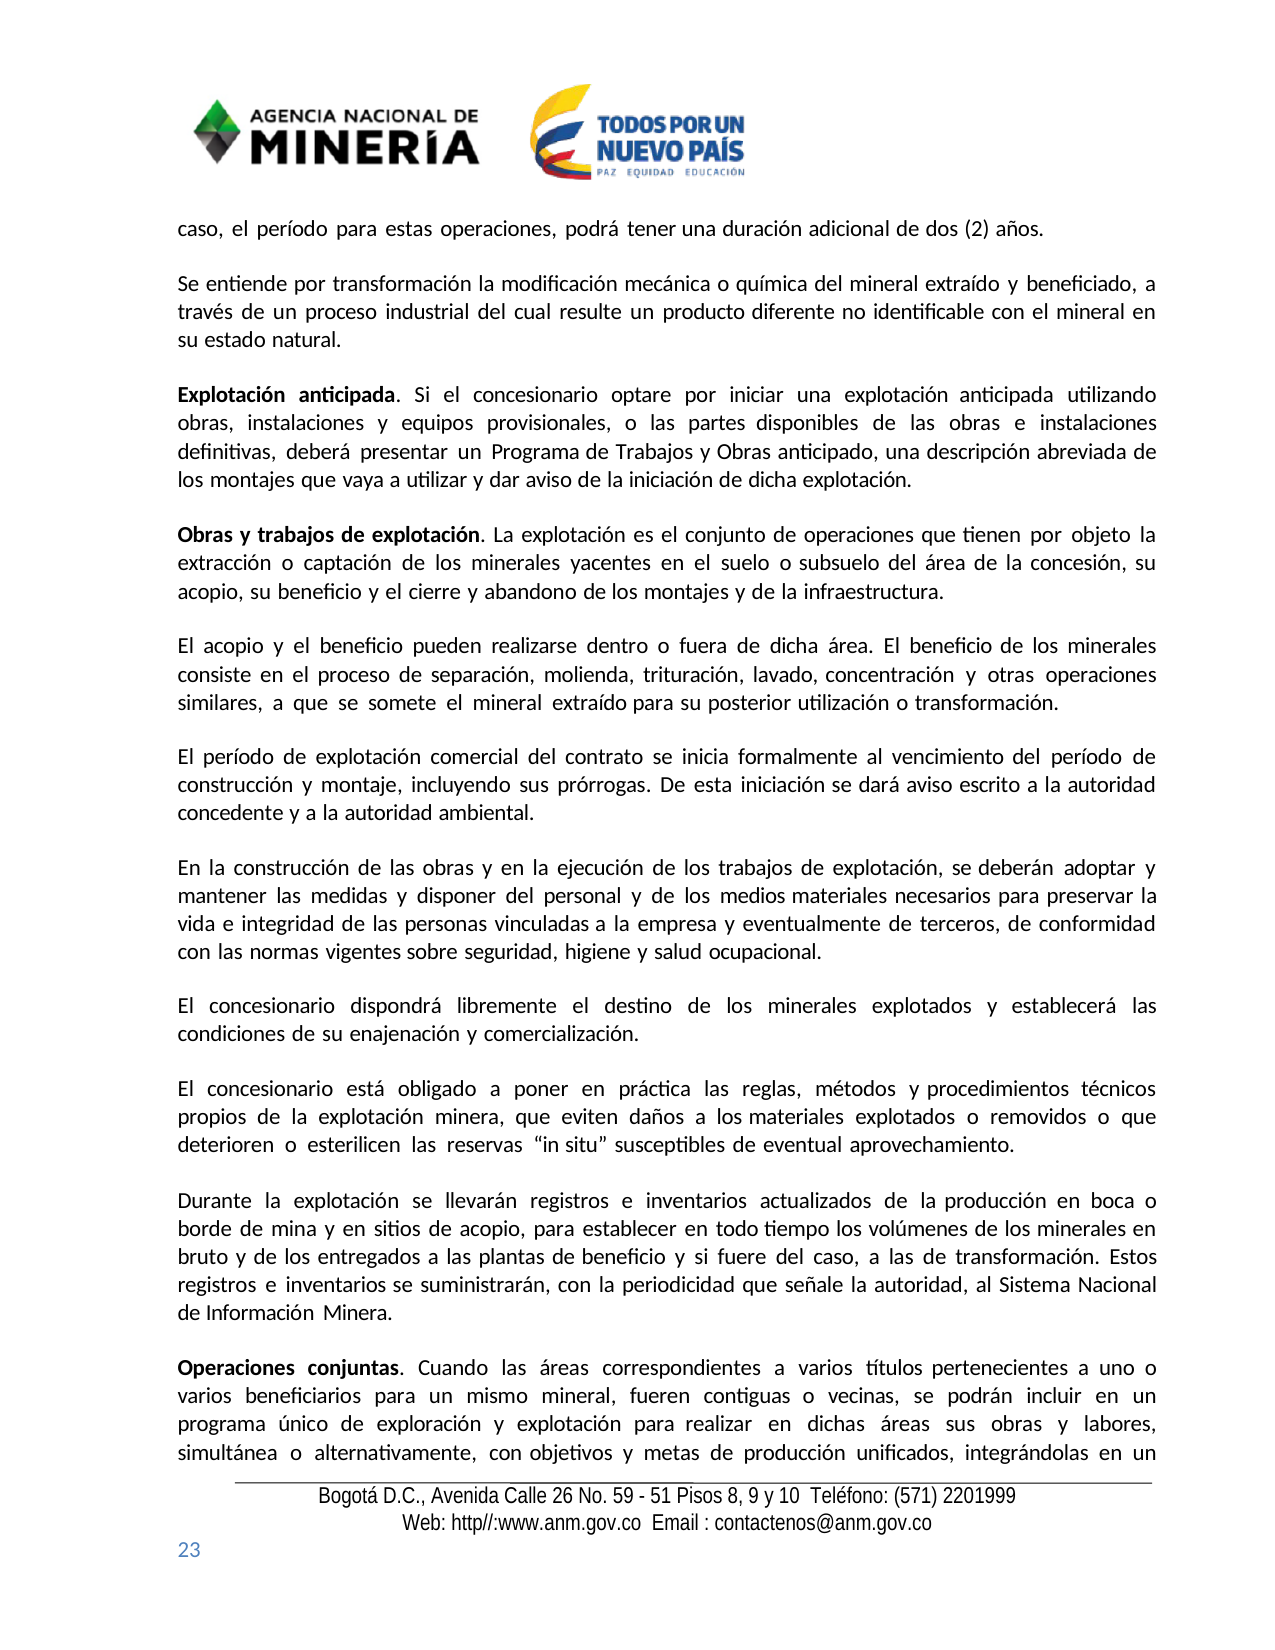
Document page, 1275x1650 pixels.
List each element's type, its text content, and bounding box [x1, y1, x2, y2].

picture [502, 73, 773, 186]
text El concesionario está obligado a poner en práctica las reglas, métodos y procedimientos técnicos propios de la explotación minera, que eviten daños a los materiales explotados o removidos o que deterioren o esterilicen las reservas “in situ” susceptibles de eventual aprovechamiento. [177, 1074, 1157, 1158]
text Obras y trabajos de explotación. La explotación es el conjunto de operaciones que tienen por objeto la extracción o captación de los minerales yacentes en el suelo o subsuelo del área de la concesión, su acopio, su beneficio y el cierre y abandono de los montajes y de la infraestructura. [177, 520, 1157, 605]
text El período de explotación comercial del contrato se inicia formalmente al vencimiento del período de construcción y montaje, incluyendo sus prórrogas. De esta iniciación se dará aviso escrito a la autoridad concedente y a la autoridad ambiental. [177, 742, 1157, 826]
text Durante la explotación se llevarán registros e inventarios actualizados de la producción en boca o borde de mina y en sitios de acopio, para establecer en todo tiempo los volúmenes de los minerales en bruto y de los entregados a las plantas de beneficio y si fuere del caso, a las de transformación. Estos registros e inventarios se suministrarán, con la periodicidad que señale la autoridad, al Sistema Nacional de Información Minera. [177, 1186, 1157, 1326]
text Se entiende por transformación la modificación mecánica o química del mineral extraído y beneficiado, a través de un proceso industrial del cual resulte un producto diferente no identificable con el mineral en su estado natural. [177, 269, 1157, 353]
text El acopio y el beneficio pueden realizarse dentro o fuera de dicha área. El beneficio de los minerales consiste en el proceso de separación, molienda, trituración, lavado, concentración y otras operaciones similares, a que se somete el mineral extraído para su posterior utilización o transformación. [177, 632, 1157, 716]
text En la construcción de las obras y en la ejecución de los trabajos de explotación, se deberán adoptar y mantener las medidas y disponer del personal y de los medios materiales necesarios para preservar la vida e integridad de las personas vinculadas a la empresa y eventualmente de terceros, de conformidad con las normas vigentes sobre seguridad, higiene y salud ocupacional. [177, 853, 1157, 965]
picture [177, 84, 497, 186]
text Explotación anticipada. Si el concesionario optare por iniciar una explotación anticipada utilizando obras, instalaciones y equipos provisionales, o las partes disponibles de las obras e instalaciones definitivas, deberá presentar un Programa de Trabajos y Obras anticipado, una descripción abreviada de los montajes que vaya a utilizar y dar aviso de la iniciación de dicha explotación. [177, 380, 1157, 493]
text El concesionario dispondrá libremente el destino de los minerales explotados y establecerá las condiciones de su enajenación y comercialización. [177, 992, 1157, 1048]
